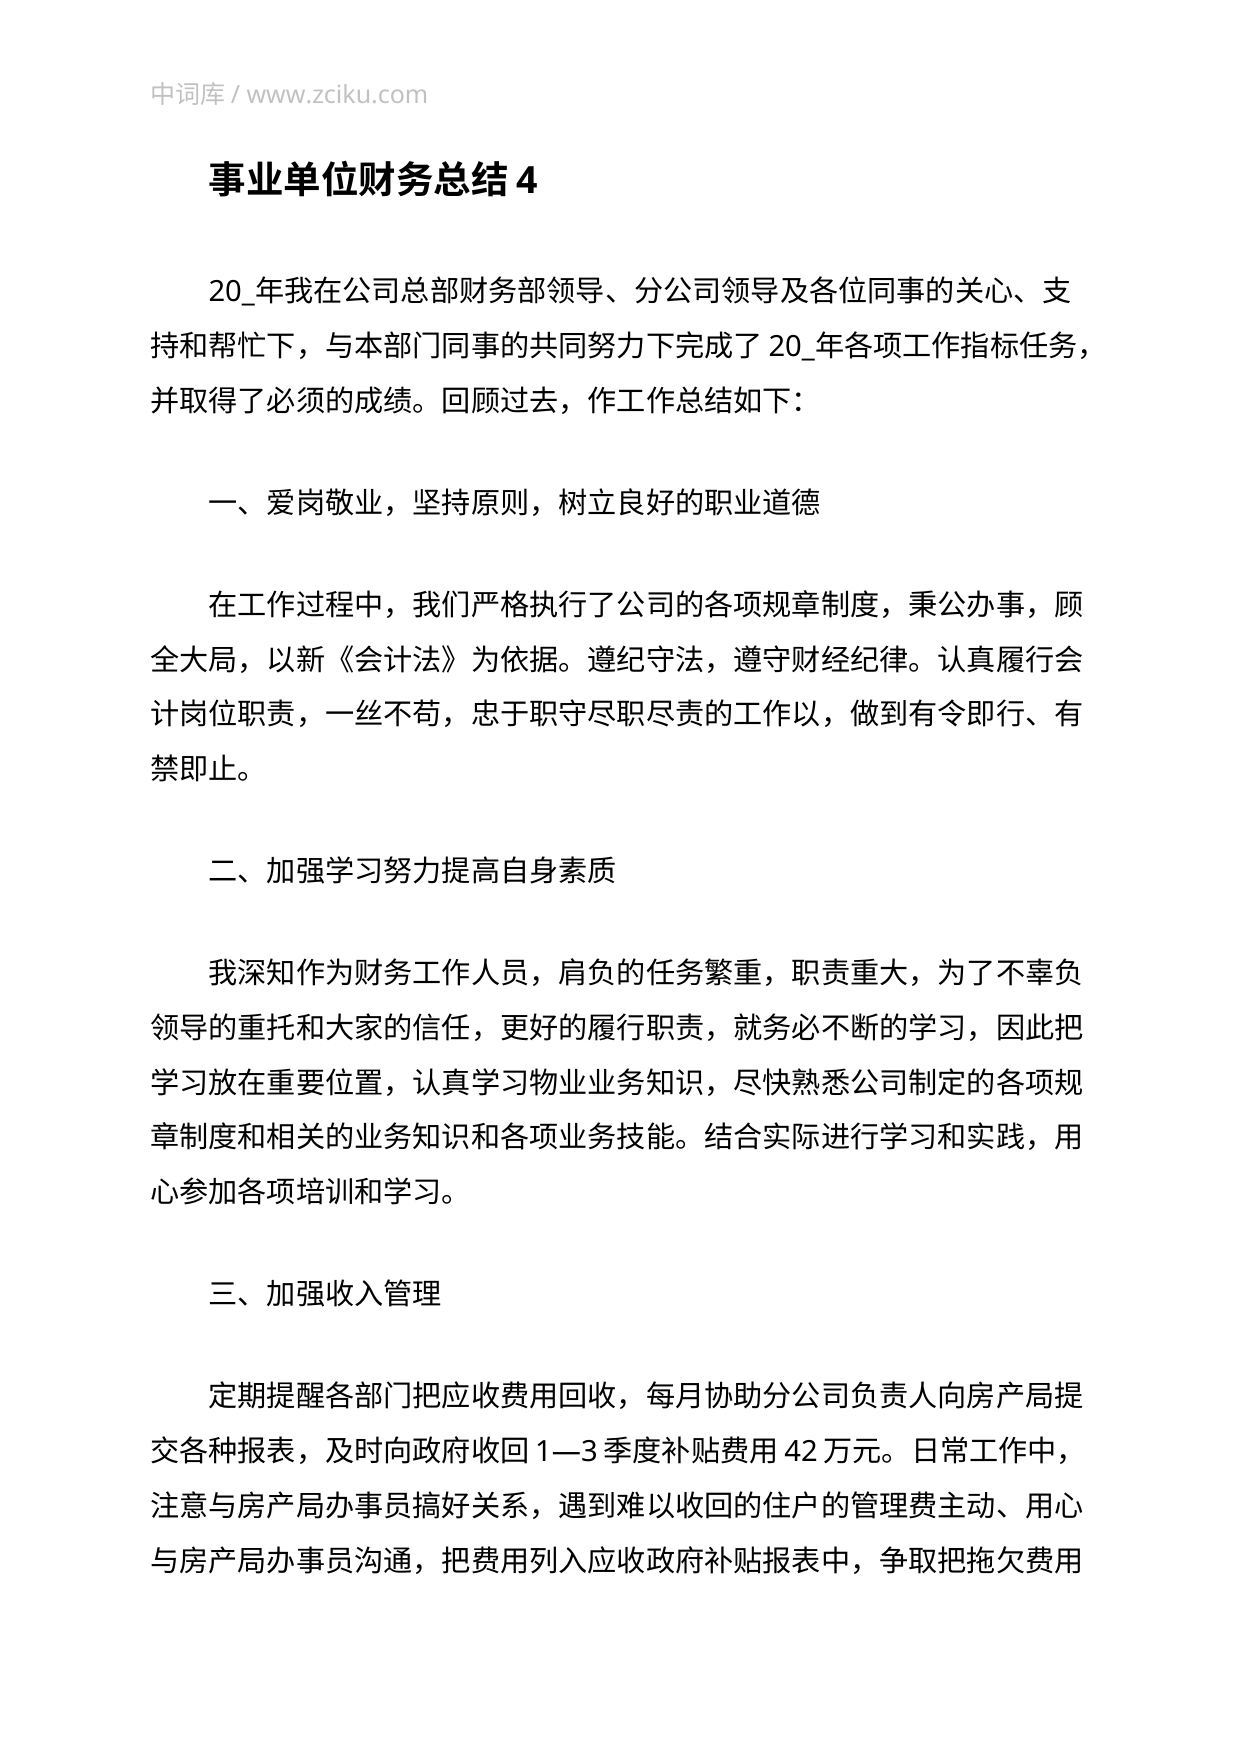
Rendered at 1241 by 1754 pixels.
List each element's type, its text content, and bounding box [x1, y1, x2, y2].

text 20_年我在公司总部财务部领导、分公司领导及各位同事的关心、支持和帮忙下，与本部门同事的共同努力下完成了20_年各项工作指标任务，并取得了必须的成绩。回顾过去，作工作总结如下： [150, 268, 1090, 420]
text 三、加强收入管理 [150, 1271, 1090, 1313]
text 事业单位财务总结4 [150, 150, 1090, 204]
text 我深知作为财务工作人员，肩负的任务繁重，职责重大，为了不辜负领导的重托和大家的信任，更好的履行职责，就务必不断的学习，因此把学习放在重要位置，认真学习物业业务知识，尽快熟悉公司制定的各项规章制度和相关的业务知识和各项业务技能。结合实际进行学习和实践，用心参加各项培训和学习。 [150, 949, 1090, 1211]
text 在工作过程中，我们严格执行了公司的各项规章制度，秉公办事，顾全大局，以新《会计法》为依据。遵纪守法，遵守财经纪律。认真履行会计岗位职责，一丝不苟，忠于职守尽职尽责的工作以，做到有令即行、有禁即止。 [150, 581, 1090, 788]
text 一、爱岗敬业，坚持原则，树立良好的职业道德 [150, 479, 1090, 522]
text 二、加强学习努力提高自身素质 [150, 848, 1090, 890]
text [150, 1372, 1090, 1579]
